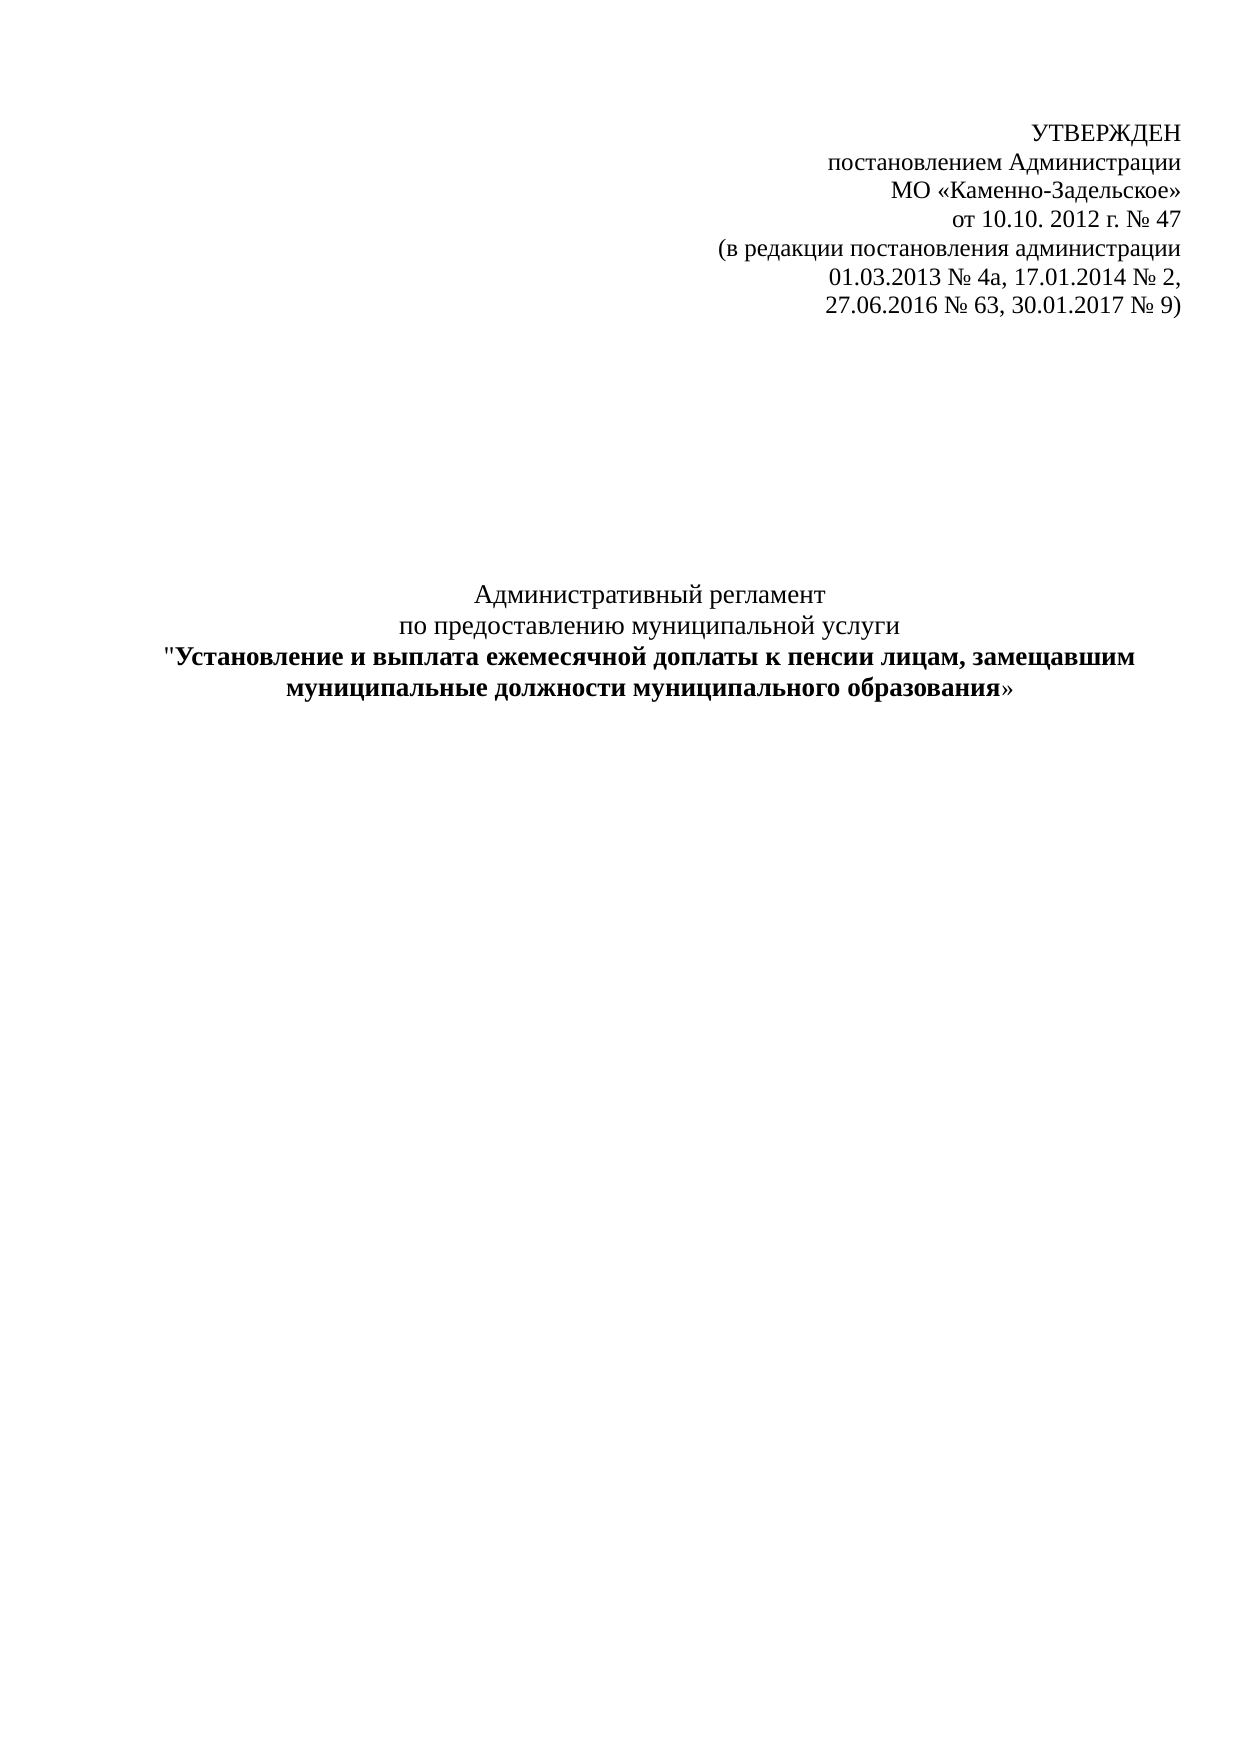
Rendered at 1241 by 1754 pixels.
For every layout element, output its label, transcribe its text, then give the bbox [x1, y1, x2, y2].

text постановлением Администрации [118, 147, 1181, 176]
text (в редакции постановления администрации [118, 233, 1181, 262]
text Административный регламент [118, 578, 1181, 609]
text "Установление и выплата ежемесячной доплаты к пенсии лицам, замещавшим [118, 640, 1181, 672]
text по предоставлению муниципальной услуги [118, 609, 1181, 640]
text 27.06.2016 № 63, 30.01.2017 № 9) [118, 291, 1181, 319]
text от 10.10. . № 47 [118, 204, 1181, 233]
text муниципальные должности муниципального образования» [118, 672, 1181, 703]
text 01.03.2013 № 4а, 17.01.2014 № 2, [118, 262, 1181, 291]
text УТВЕРЖДЕН [118, 118, 1181, 147]
text МО «Каменно-Задельское» [118, 176, 1181, 204]
